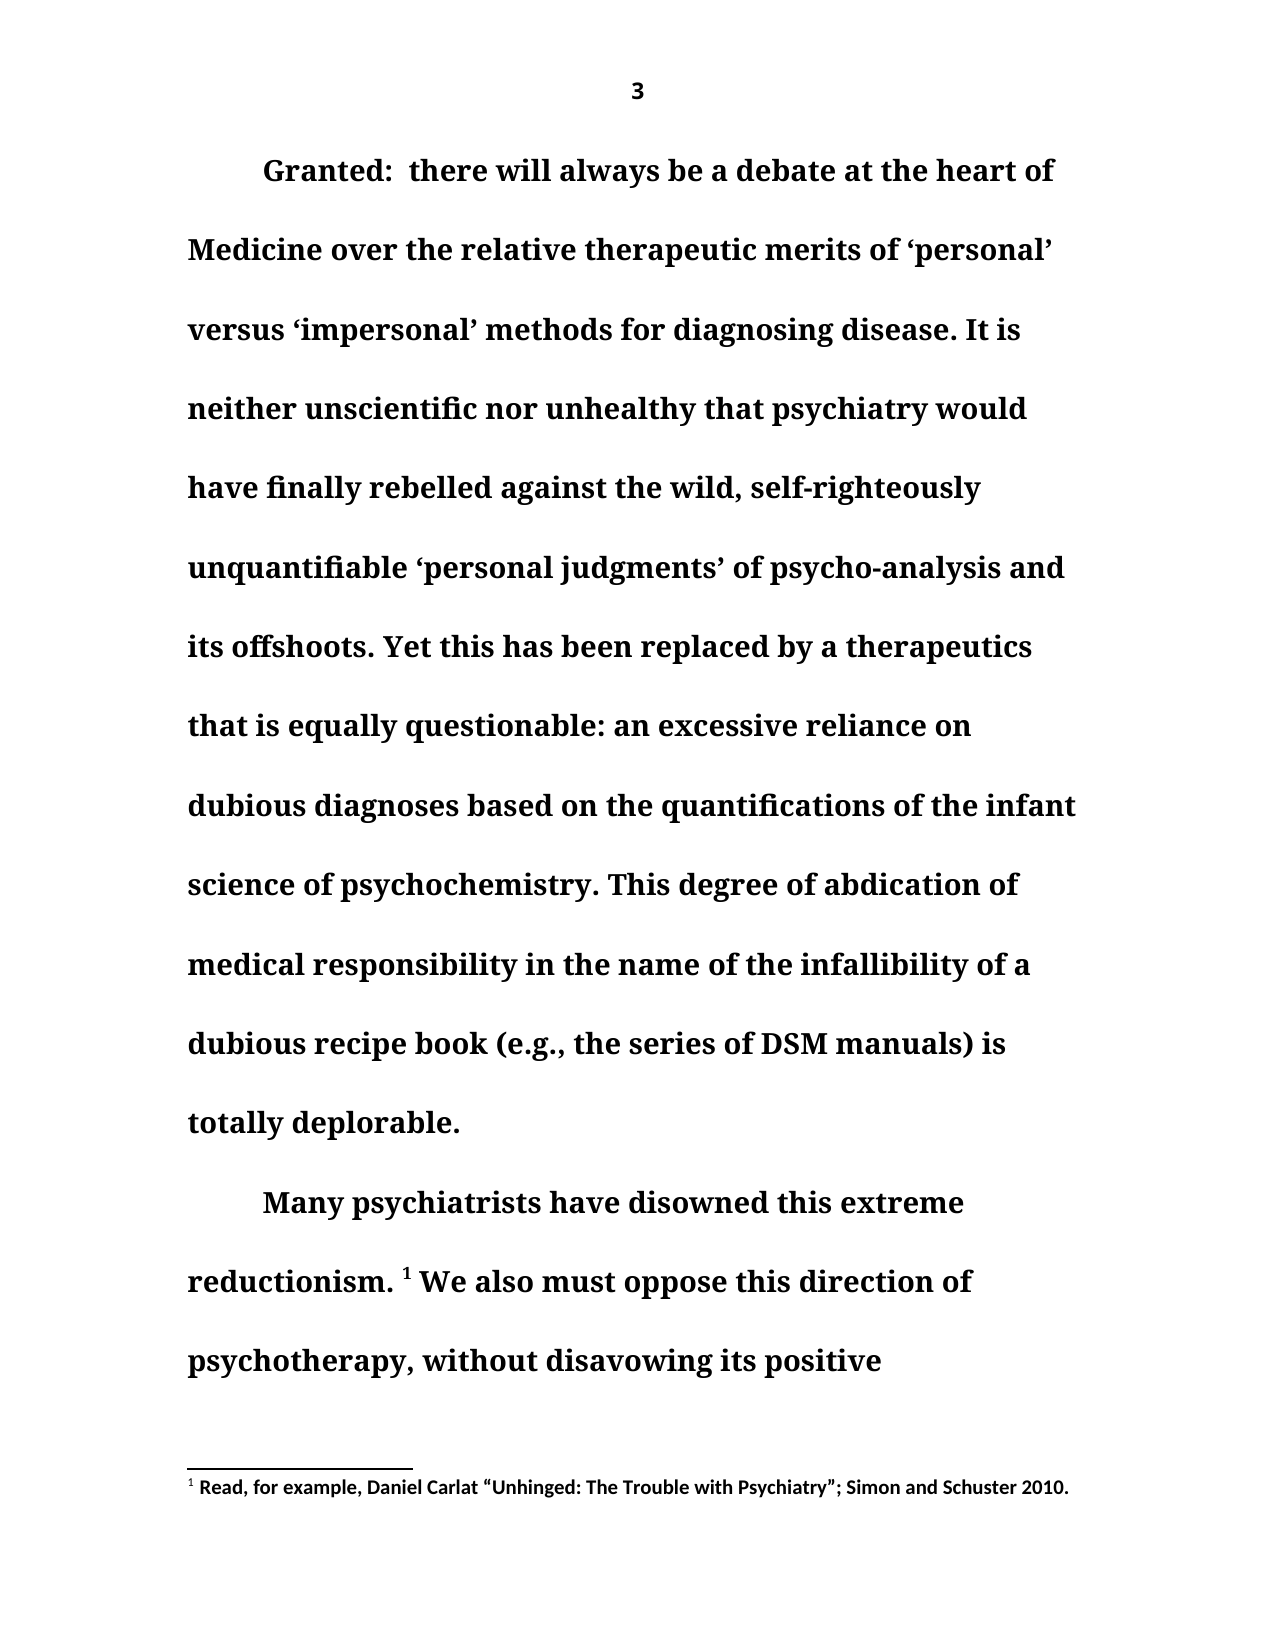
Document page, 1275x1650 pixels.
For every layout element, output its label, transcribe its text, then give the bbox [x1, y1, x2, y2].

text Granted: there will always be a debate at the heart of Medicine over the relative therapeutic merits of ‘personal’ versus ‘impersonal’ methods for diagnosing disease. It is neither unscientific nor unhealthy that psychiatry would have finally rebelled against the wild, self-righteously unquantifiable ‘personal judgments’ of psycho-analysis and its offshoots. Yet this has been replaced by a therapeutics that is equally questionable: an excessive reliance on dubious diagnoses based on the quantifications of the infant science of psychochemistry. This degree of abdication of medical responsibility in the name of the infallibility of a dubious recipe book (e.g., the series of DSM manuals) is totally deplorable. [187, 150, 1087, 1142]
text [187, 1182, 1087, 1380]
